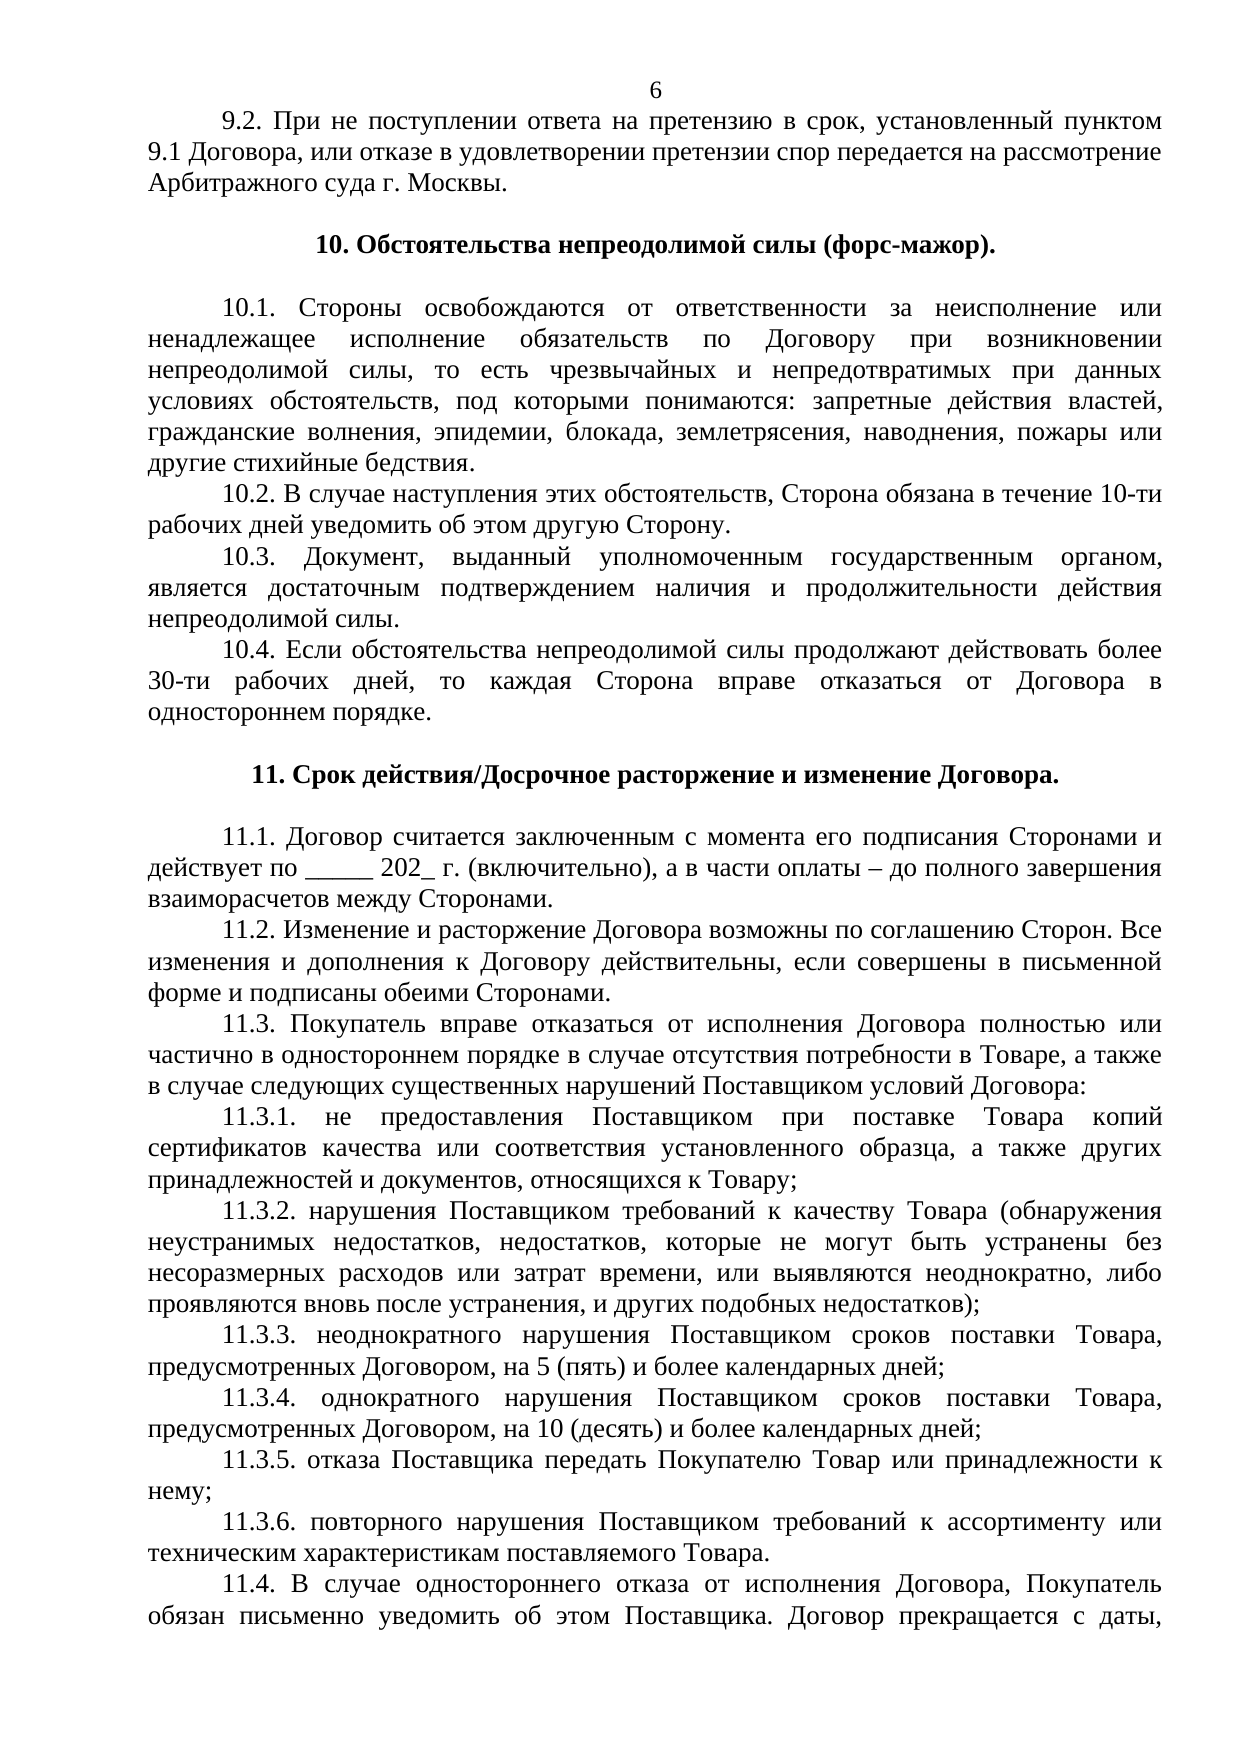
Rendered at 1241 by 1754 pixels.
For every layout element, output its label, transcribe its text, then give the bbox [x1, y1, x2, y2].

text 11.1. Договор считается заключенным с момента его подписания Сторонами и действует по _____ 202_ г. (включительно), а в части оплаты – до полного завершения взаиморасчетов между Сторонами. [148, 820, 1163, 913]
text 10.3. Документ, выданный уполномоченным государственным органом, является достаточным подтверждением наличия и продолжительности действия непреодолимой силы. [148, 540, 1163, 633]
text 10.4. Если обстоятельства непреодолимой силы продолжают действовать более 30-ти рабочих дней, то каждая Сторона вправе отказаться от Договора в одностороннем порядке. [148, 633, 1163, 727]
text 10. Обстоятельства непреодолимой силы (форс-мажор). [148, 228, 1163, 259]
text 10.1. Стороны освобождаются от ответственности за неисполнение или ненадлежащее исполнение обязательств по Договору при возникновении непреодолимой силы, то есть чрезвычайных и непредотвратимых при данных условиях обстоятельств, под которыми понимаются: запретные действия властей, гражданские волнения, эпидемии, блокада, землетрясения, наводнения, пожары или другие стихийные бедствия. [148, 291, 1163, 477]
text 11.2. Изменение и расторжение Договора возможны по соглашению Сторон. Все изменения и дополнения к Договору действительны, если совершены в письменной форме и подписаны обеими Сторонами. [148, 913, 1163, 1007]
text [148, 1568, 1163, 1630]
text 11.3.2. нарушения Поставщиком требований к качеству Товара (обнаружения неустранимых недостатков, недостатков, которые не могут быть устранены без несоразмерных расходов или затрат времени, или выявляются неоднократно, либо проявляются вновь после устранения, и других подобных недостатков); [148, 1194, 1163, 1318]
text 9.2. При не поступлении ответа на претензию в срок, установленный пунктом 9.1 Договора, или отказе в удовлетворении претензии спор передается на рассмотрение Арбитражного суда г. Москвы. [148, 104, 1163, 197]
text 11.3.6. повторного нарушения Поставщиком требований к ассортименту или техническим характеристикам поставляемого Товара. [148, 1505, 1163, 1568]
text 11.3. Покупатель вправе отказаться от исполнения Договора полностью или частично в одностороннем порядке в случае отсутствия потребности в Товаре, а также в случае следующих существенных нарушений Поставщиком условий Договора: [148, 1007, 1163, 1100]
text 10.2. В случае наступления этих обстоятельств, Сторона обязана в течение 10-ти рабочих дней уведомить об этом другую Сторону. [148, 477, 1163, 540]
text 11.3.4. однократного нарушения Поставщиком сроков поставки Товара, предусмотренных Договором, на 10 (десять) и более календарных дней; [148, 1381, 1163, 1443]
text 11.3.1. не предоставления Поставщиком при поставке Товара копий сертификатов качества или соответствия установленного образца, а также других принадлежностей и документов, относящихся к Товару; [148, 1100, 1163, 1194]
text 11.3.5. отказа Поставщика передать Покупателю Товар или принадлежности к нему; [148, 1443, 1163, 1505]
text 11. Срок действия/Досрочное расторжение и изменение Договора. [148, 758, 1163, 789]
text 11.3.3. неоднократного нарушения Поставщиком сроков поставки Товара, предусмотренных Договором, на 5 (пять) и более календарных дней; [148, 1318, 1163, 1381]
